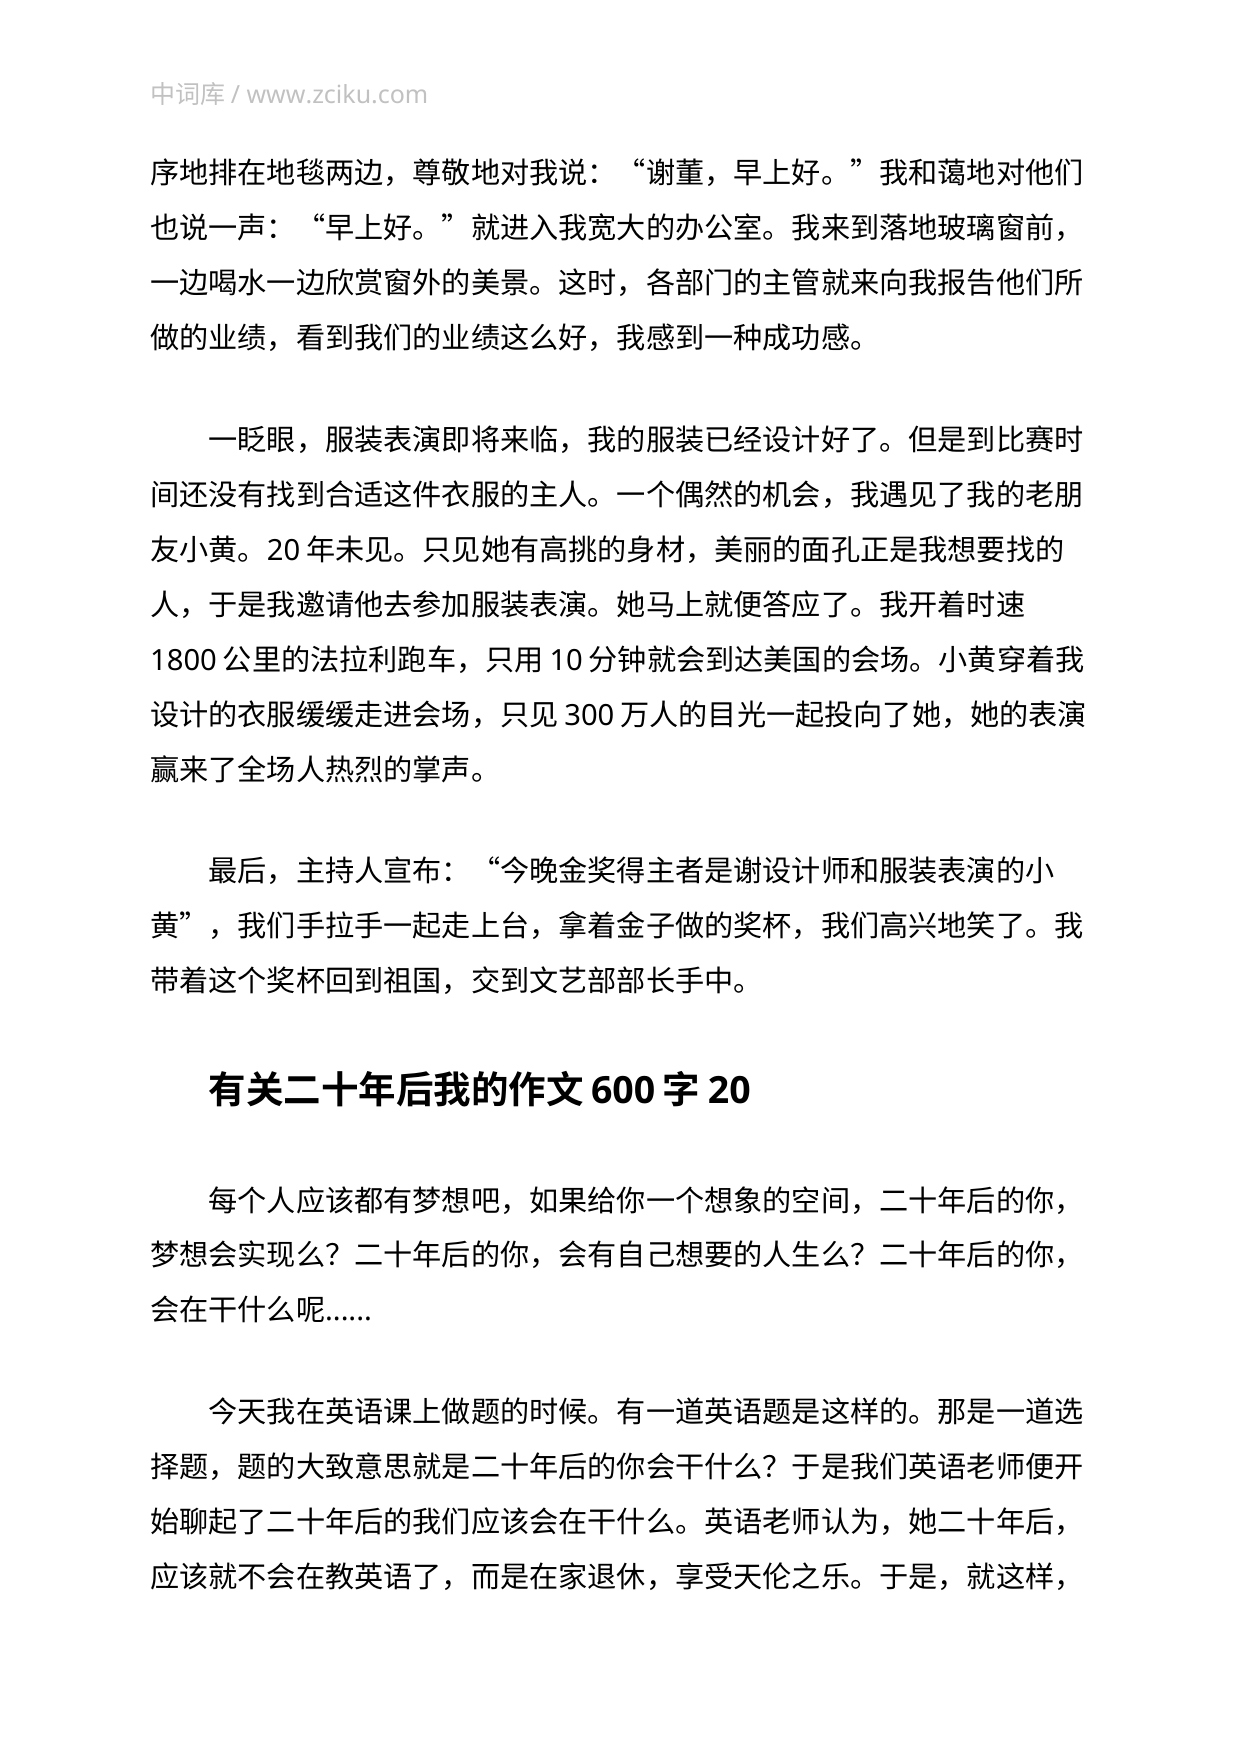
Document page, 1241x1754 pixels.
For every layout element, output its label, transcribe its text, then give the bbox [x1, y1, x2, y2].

text 一眨眼，服装表演即将来临，我的服装已经设计好了。但是到比赛时间还没有找到合适这件衣服的主人。一个偶然的机会，我遇见了我的老朋友小黄。20年未见。只见她有高挑的身材，美丽的面孔正是我想要找的人，于是我邀请他去参加服装表演。她马上就便答应了。我开着时速1800公里的法拉利跑车，只用10分钟就会到达美国的会场。小黄穿着我设计的衣服缓缓走进会场，只见300万人的目光一起投向了她，她的表演赢来了全场人热烈的掌声。 [150, 416, 1090, 788]
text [150, 150, 1090, 357]
text 最后，主持人宣布：“今晚金奖得主者是谢设计师和服装表演的小黄”，我们手拉手一起走上台，拿着金子做的奖杯，我们高兴地笑了。我带着这个奖杯回到祖国，交到文艺部部长手中。 [150, 848, 1090, 1000]
text 有关二十年后我的作文600字20 [150, 1059, 1090, 1114]
text 每个人应该都有梦想吧，如果给你一个想象的空间，二十年后的你，梦想会实现么？二十年后的你，会有自己想要的人生么？二十年后的你，会在干什么呢...... [150, 1177, 1090, 1329]
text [150, 1389, 1090, 1596]
